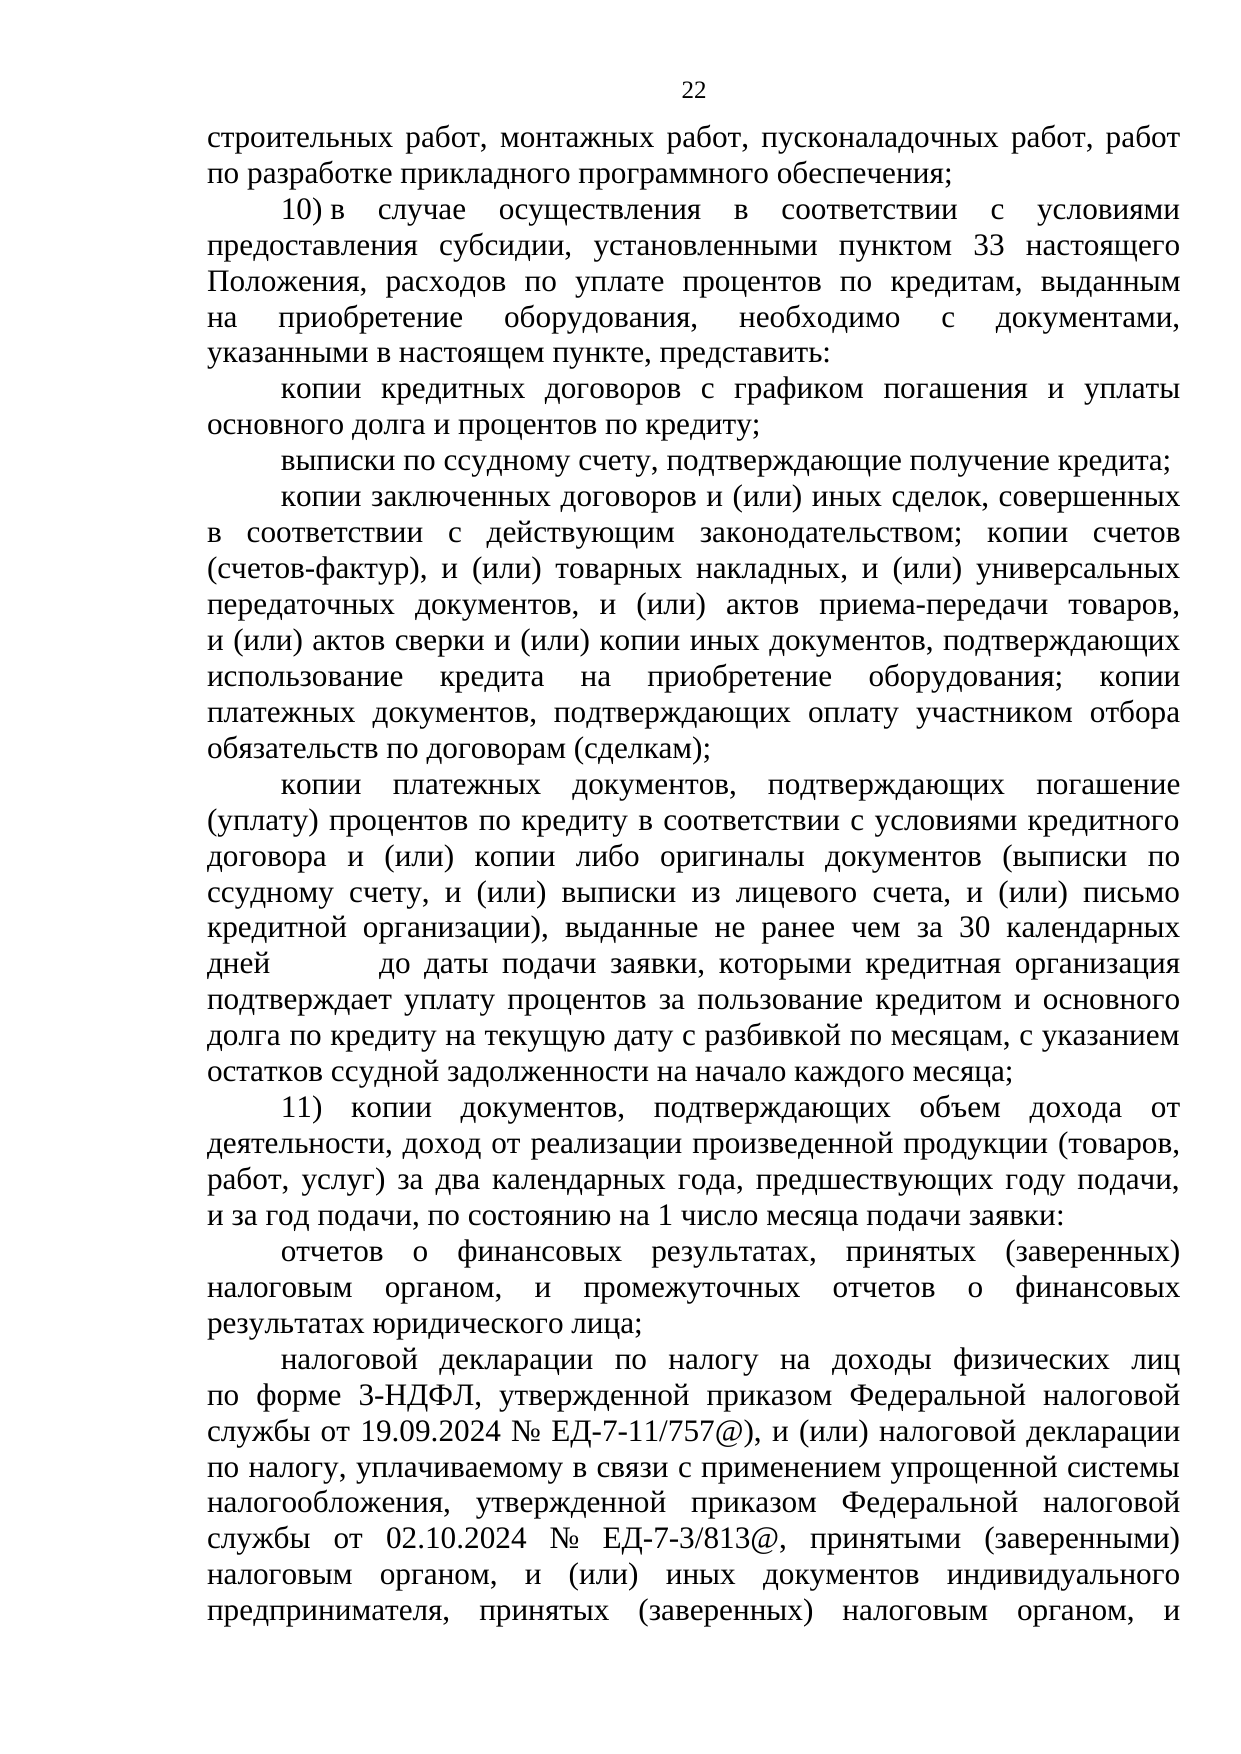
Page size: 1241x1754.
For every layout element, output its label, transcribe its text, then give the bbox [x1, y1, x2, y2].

text 11) копии документов, подтверждающих объем дохода от деятельности, доход от реализации произведенной продукции (товаров, работ, услуг) за два календарных года, предшествующих году подачи, и за год подачи, по состоянию на 1 число месяца подачи заявки: [207, 1088, 1181, 1232]
text выписки по ссудному счету, подтверждающие получение кредита; [207, 442, 1181, 477]
text копии платежных документов, подтверждающих погашение (уплату) процентов по кредиту в соответствии с условиями кредитного договора и (или) копии либо оригиналы документов (выписки по ссудному счету, и (или) выписки из лицевого счета, и (или) письмо кредитной организации), выданные не ранее чем за 30 календарных дней до даты подачи заявки, которыми кредитная организация подтверждает уплату процентов за пользование кредитом и основного долга по кредиту на текущую дату с разбивкой по месяцам, с указанием остатков ссудной задолженности на начало каждого месяца; [207, 765, 1181, 1088]
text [207, 118, 1181, 190]
text 10) в случае осуществления в соответствии с условиями предоставления субсидии, установленными пунктом 33 настоящего Положения, расходов по уплате процентов по кредитам, выданным на приобретение оборудования, необходимо с документами, указанными в настоящем пункте, представить: [207, 190, 1181, 370]
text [207, 1340, 1181, 1627]
text копии кредитных договоров с графиком погашения и уплаты основного долга и процентов по кредиту; [207, 370, 1181, 442]
text копии заключенных договоров и (или) иных сделок, совершенных в соответствии с действующим законодательством; копии счетов (счетов-фактур), и (или) товарных накладных, и (или) универсальных передаточных документов, и (или) актов приема-передачи товаров, и (или) актов сверки и (или) копии иных документов, подтверждающих использование кредита на приобретение оборудования; копии платежных документов, подтверждающих оплату участником отбора обязательств по договорам (сделкам); [207, 477, 1181, 765]
text отчетов о финансовых результатах, принятых (заверенных) налоговым органом, и промежуточных отчетов о финансовых результатах юридического лица; [207, 1232, 1181, 1340]
